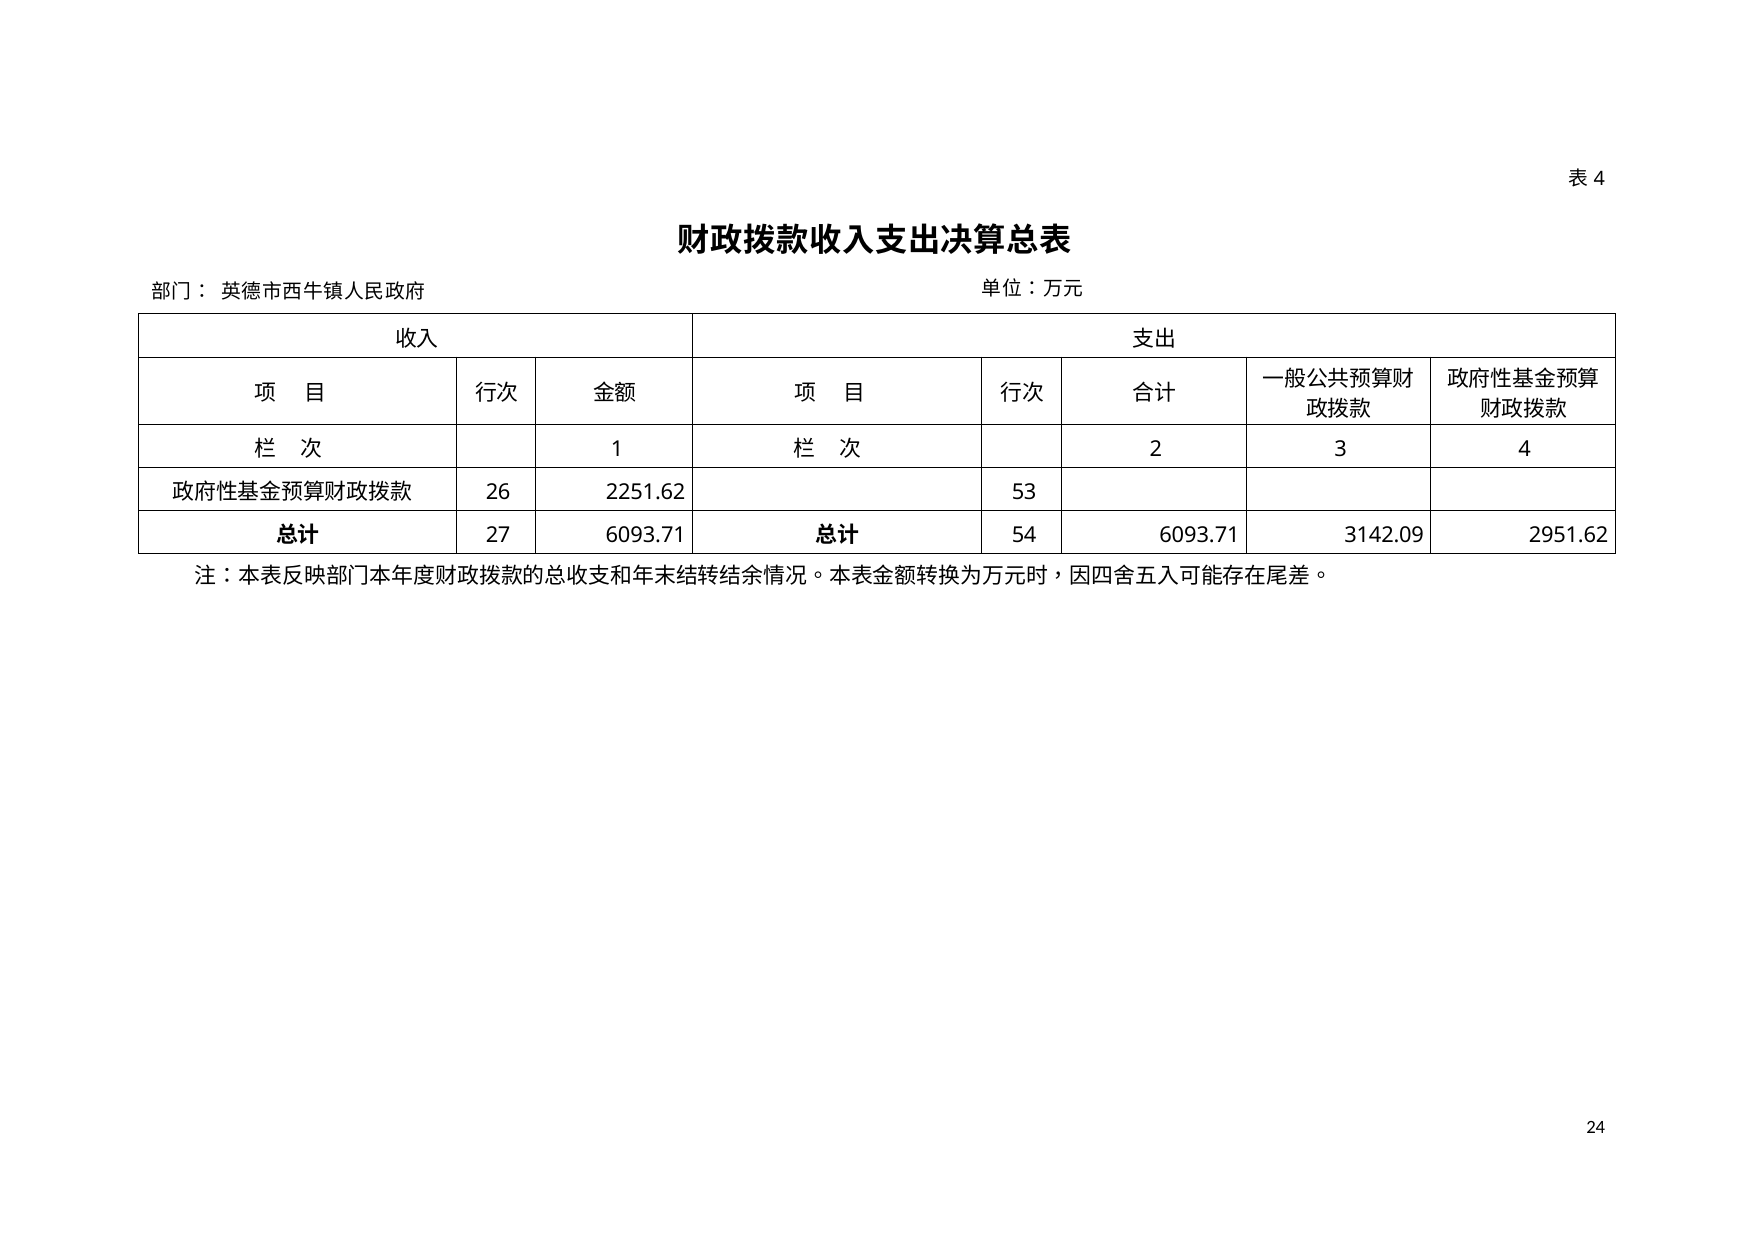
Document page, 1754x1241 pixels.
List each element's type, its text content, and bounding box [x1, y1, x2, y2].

table_cell 2951.62 [1431, 511, 1615, 553]
table_cell [982, 425, 1061, 467]
table_cell 政府性基金预算 财政拨款 [1431, 358, 1615, 424]
text 部门： 英德市西牛镇人民政府 单位：万元 [151, 275, 1616, 304]
table_cell [1431, 468, 1615, 510]
table_cell 金额 [536, 358, 692, 424]
text 表 4 [1568, 165, 1616, 191]
table_header 支出 [693, 314, 1615, 357]
table_cell [1247, 468, 1430, 510]
table_cell [693, 468, 981, 510]
table_cell 行次 [457, 358, 535, 424]
table_cell 2 [1062, 425, 1246, 467]
text 注：本表反映部门本年度财政拨款的总收支和年末结转结余情况。本表金额转换为万元时，因四舍五入可能存在尾差。 [194, 562, 1616, 589]
table_cell 总计 [693, 511, 981, 553]
table_cell 6093.71 [1062, 511, 1246, 553]
table_cell 27 [457, 511, 535, 553]
table_cell 行次 [982, 358, 1061, 424]
table_cell 54 [982, 511, 1061, 553]
table_cell [457, 425, 535, 467]
table_cell 合计 [1062, 358, 1246, 424]
table_cell 6093.71 [536, 511, 692, 553]
table_cell 总计 [139, 511, 456, 553]
table_cell 项 目 [693, 358, 981, 424]
table_cell 2251.62 [536, 468, 692, 510]
table_cell 一般公共预算财 政拨款 [1247, 358, 1430, 424]
table_cell 4 [1431, 425, 1615, 467]
table_cell 项 目 [139, 358, 456, 424]
table_cell 栏 次 [693, 425, 981, 467]
table_cell 1 [536, 425, 692, 467]
table_cell 53 [982, 468, 1061, 510]
table_cell 3 [1247, 425, 1430, 467]
table_cell 政府性基金预算财政拨款 [139, 468, 456, 510]
table_cell 栏 次 [139, 425, 456, 467]
table_header 收入 [139, 314, 692, 357]
table_cell 26 [457, 468, 535, 510]
text 财政拨款收入支出决算总表 [678, 218, 1616, 259]
table_cell 3142.09 [1247, 511, 1430, 553]
table_cell [1062, 468, 1246, 510]
